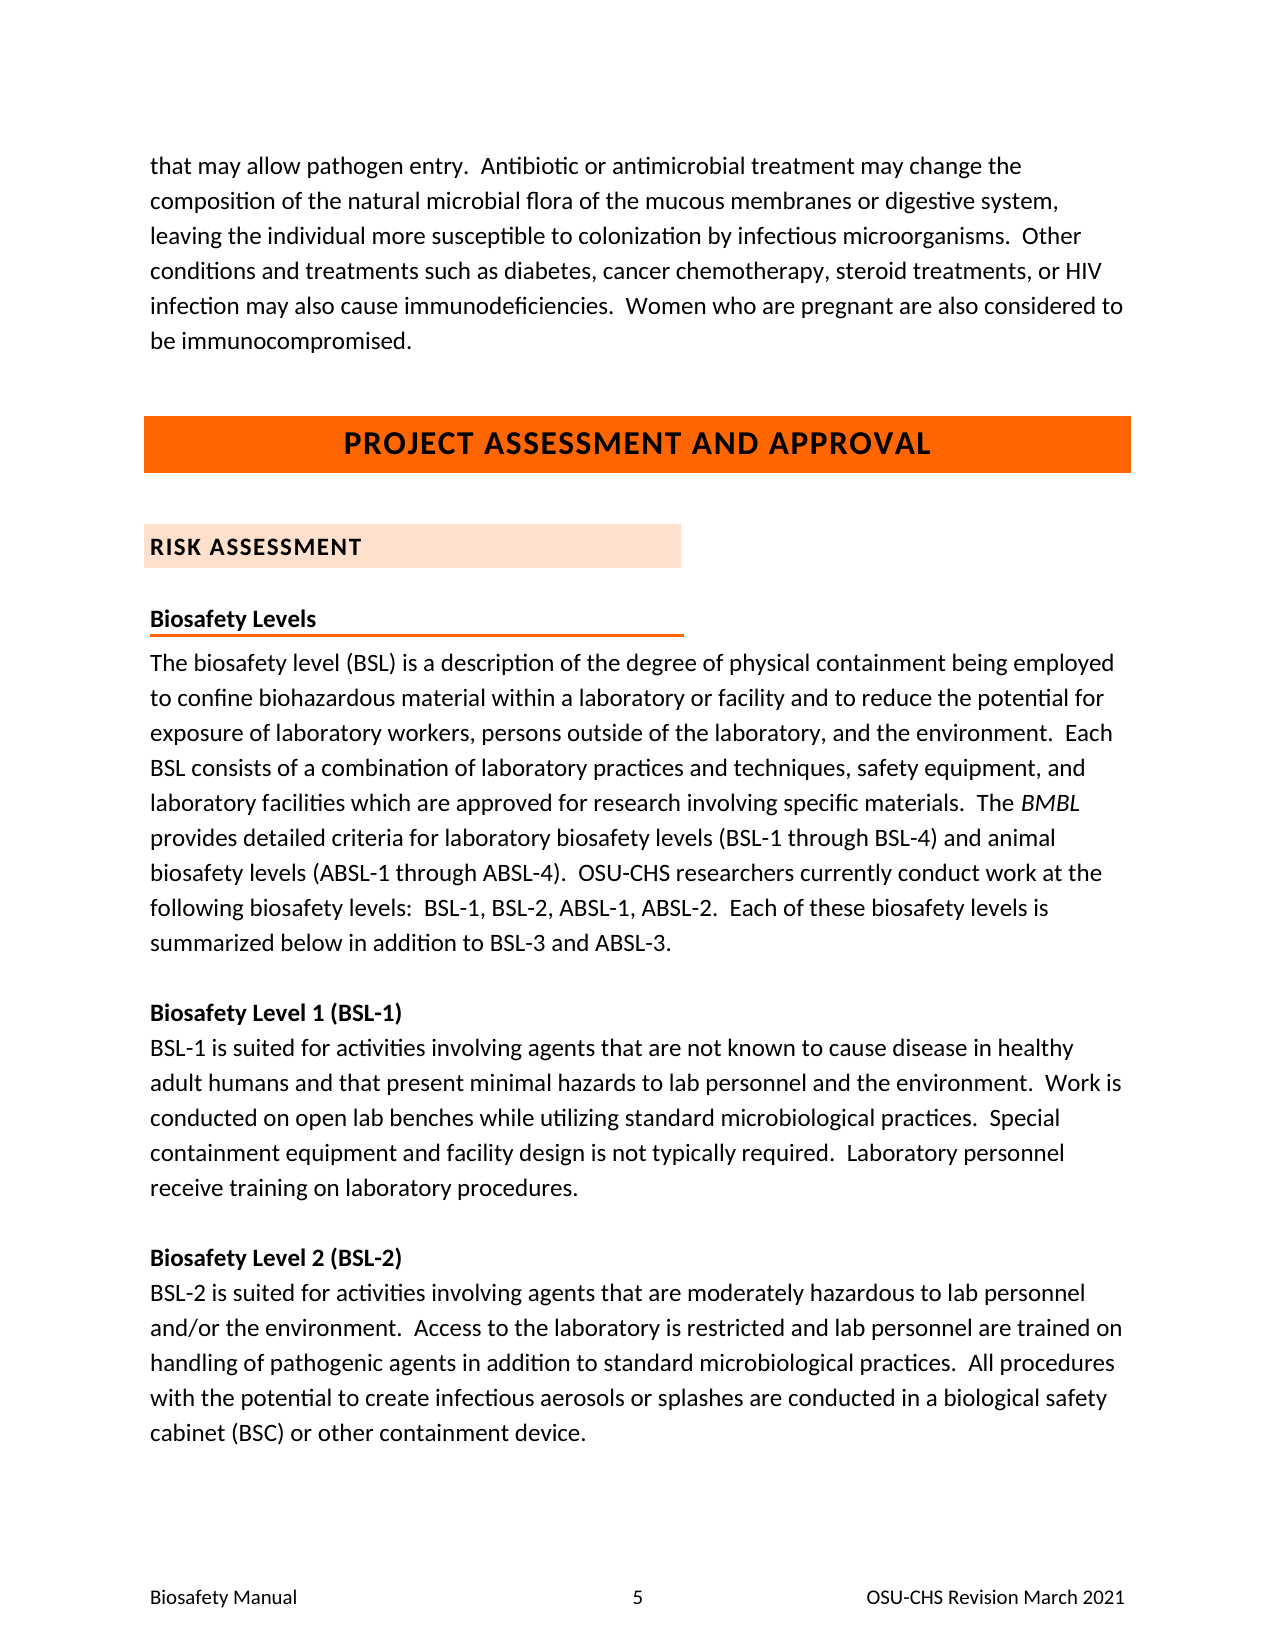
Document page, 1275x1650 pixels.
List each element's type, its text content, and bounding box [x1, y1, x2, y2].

text BSL-2 is suited for activities involving agents that are moderately hazardous to lab personnel and/or the environment. Access to the laboratory is restricted and lab personnel are trained on handling of pathogenic agents in addition to standard microbiological practices. All procedures with the potential to create infectious aerosols or splashes are conducted in a biological safety cabinet (BSC) or other containment device. [150, 1277, 1125, 1448]
text BSL-1 is suited for activities involving agents that are not known to cause disease in healthy adult humans and that present minimal hazards to lab personnel and the environment. Work is conducted on open lab benches while utilizing standard microbiological practices. Special containment equipment and facility design is not typically required. Laboratory personnel receive training on laboratory procedures. [150, 1032, 1125, 1203]
text The biosafety level (BSL) is a description of the degree of physical containment being employed to confine biohazardous material within a laboratory or facility and to reduce the potential for exposure of laboratory workers, persons outside of the laboratory, and the environment. Each [150, 647, 1125, 748]
text Biosafety Level 1 (BSL-1) [150, 997, 1125, 1028]
text BSL consists of a combination of laboratory practices and techniques, safety equipment, and laboratory facilities which are approved for research involving specific materials. The BMBL provides detailed criteria for laboratory biosafety levels (BSL-1 through BSL-4) and animal biosafety levels (ABSL-1 through ABSL-4). OSU-CHS researchers currently conduct work at the following biosafety levels: BSL-1, BSL-2, ABSL-1, ABSL-2. Each of these biosafety levels is summarized below in addition to BSL-3 and ABSL-3. [150, 752, 1125, 958]
subtitle Project Assessment and Approval [150, 422, 1125, 467]
table_header Biosafety Levels [150, 604, 684, 634]
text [150, 150, 1125, 356]
text Biosafety Level 2 (BSL-2) [150, 1242, 1125, 1273]
subtitle Risk Assessment [150, 531, 675, 561]
